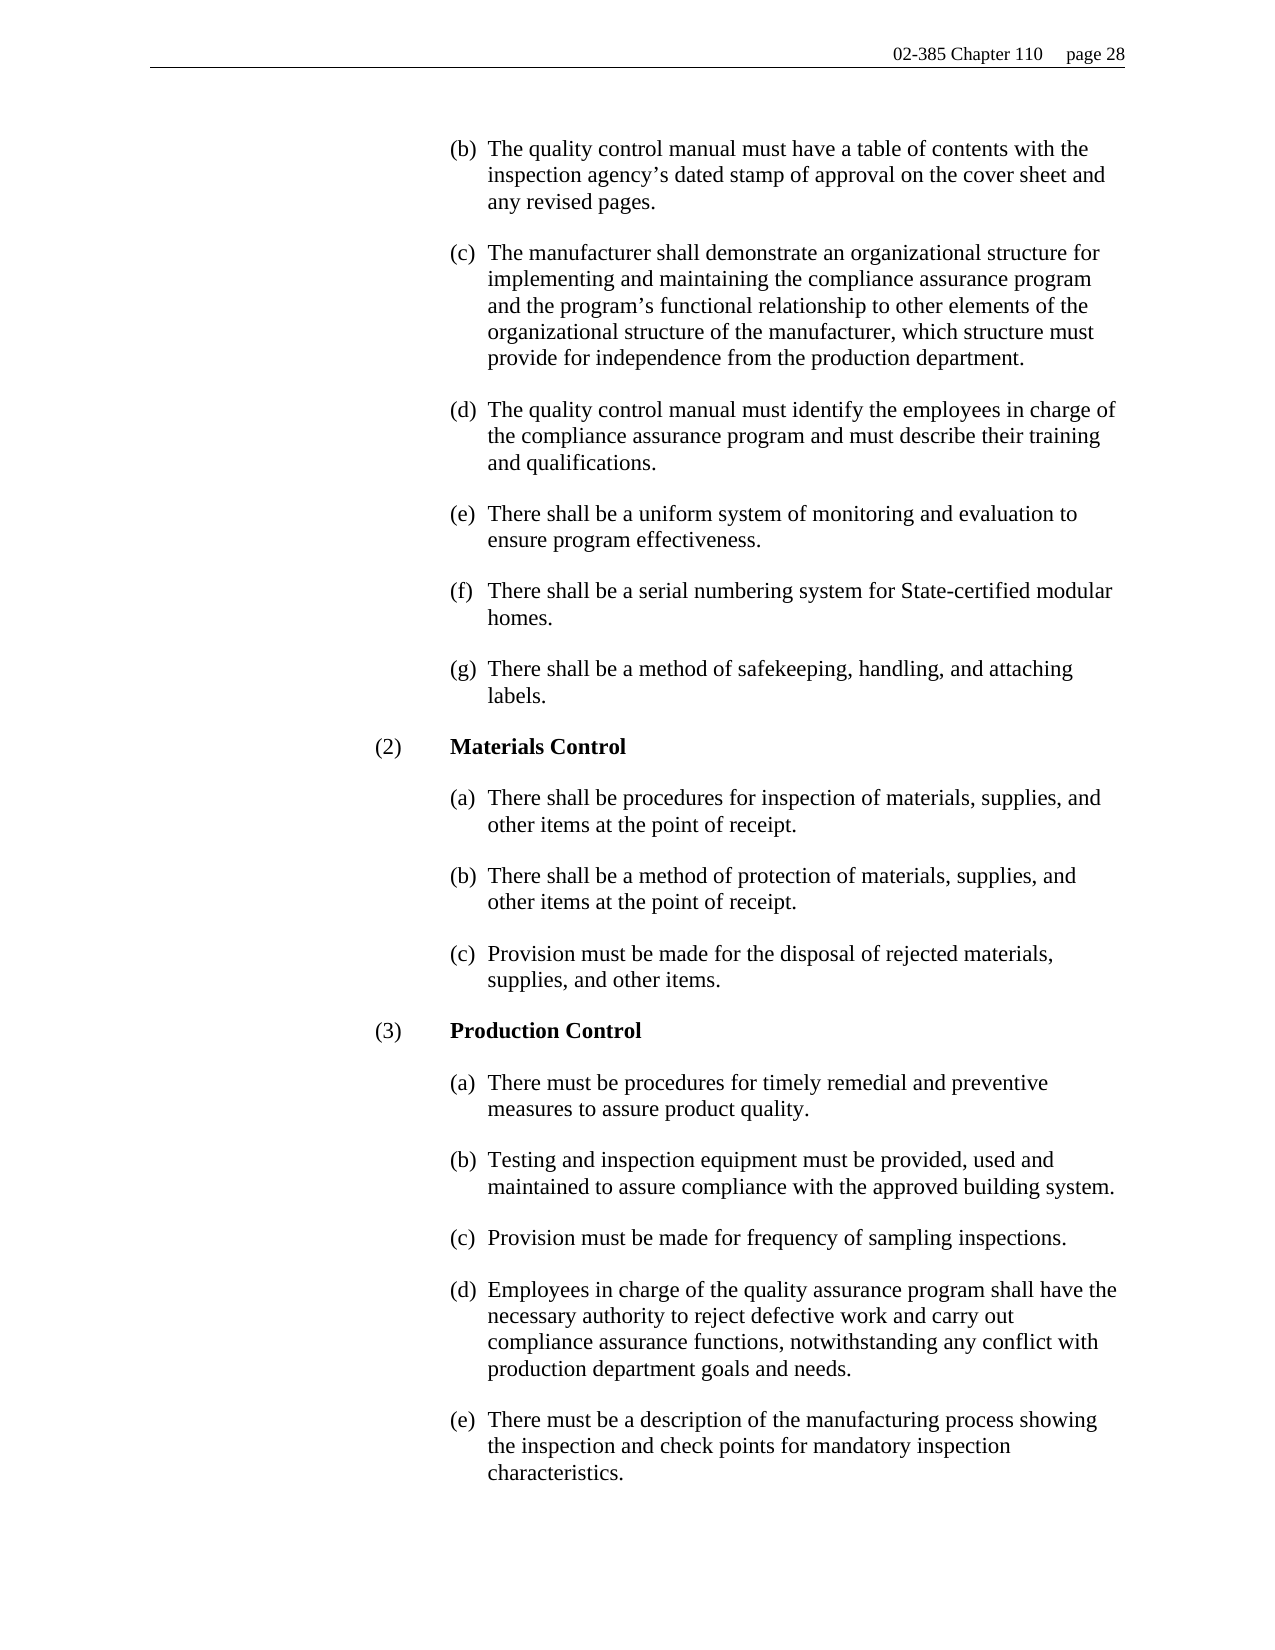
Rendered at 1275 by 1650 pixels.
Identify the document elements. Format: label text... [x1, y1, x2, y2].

text Provision must be made for the disposal of rejected materials, supplies, and other items. [450, 940, 1125, 992]
text Provision must be made for frequency of sampling inspections. [450, 1224, 1125, 1251]
text Materials Control [375, 733, 1125, 759]
text There shall be a uniform system of monitoring and evaluation to ensure program effectiveness. [450, 500, 1125, 553]
text Production Control [375, 1017, 1125, 1044]
text There shall be procedures for inspection of materials, supplies, and other items at the point of receipt. [450, 784, 1125, 837]
text The manufacturer shall demonstrate an organizational structure for implementing and maintaining the compliance assurance program and the program’s functional relationship to other elements of the organizational structure of the manufacturer, which structure must provide for independence from the production department. [450, 239, 1125, 371]
text The quality control manual must have a table of contents with the inspection agency’s dated stamp of approval on the cover sheet and any revised pages. [450, 135, 1125, 214]
text There must be a description of the manufacturing process showing the inspection and check points for mandatory inspection characteristics. [450, 1406, 1125, 1485]
text There must be procedures for timely remedial and preventive measures to assure product quality. [450, 1069, 1125, 1122]
text The quality control manual must identify the employees in charge of the compliance assurance program and must describe their training and qualifications. [450, 396, 1125, 475]
text There shall be a method of protection of materials, supplies, and other items at the point of receipt. [450, 862, 1125, 915]
text There shall be a serial numbering system for State-certified modular homes. [450, 578, 1125, 630]
text Employees in charge of the quality assurance program shall have the necessary authority to reject defective work and carry out compliance assurance functions, notwithstanding any conflict with production department goals and needs. [450, 1276, 1125, 1381]
text There shall be a method of safekeeping, handling, and attaching labels. [450, 655, 1125, 708]
text Testing and inspection equipment must be provided, used and maintained to assure compliance with the approved building system. [450, 1147, 1125, 1199]
